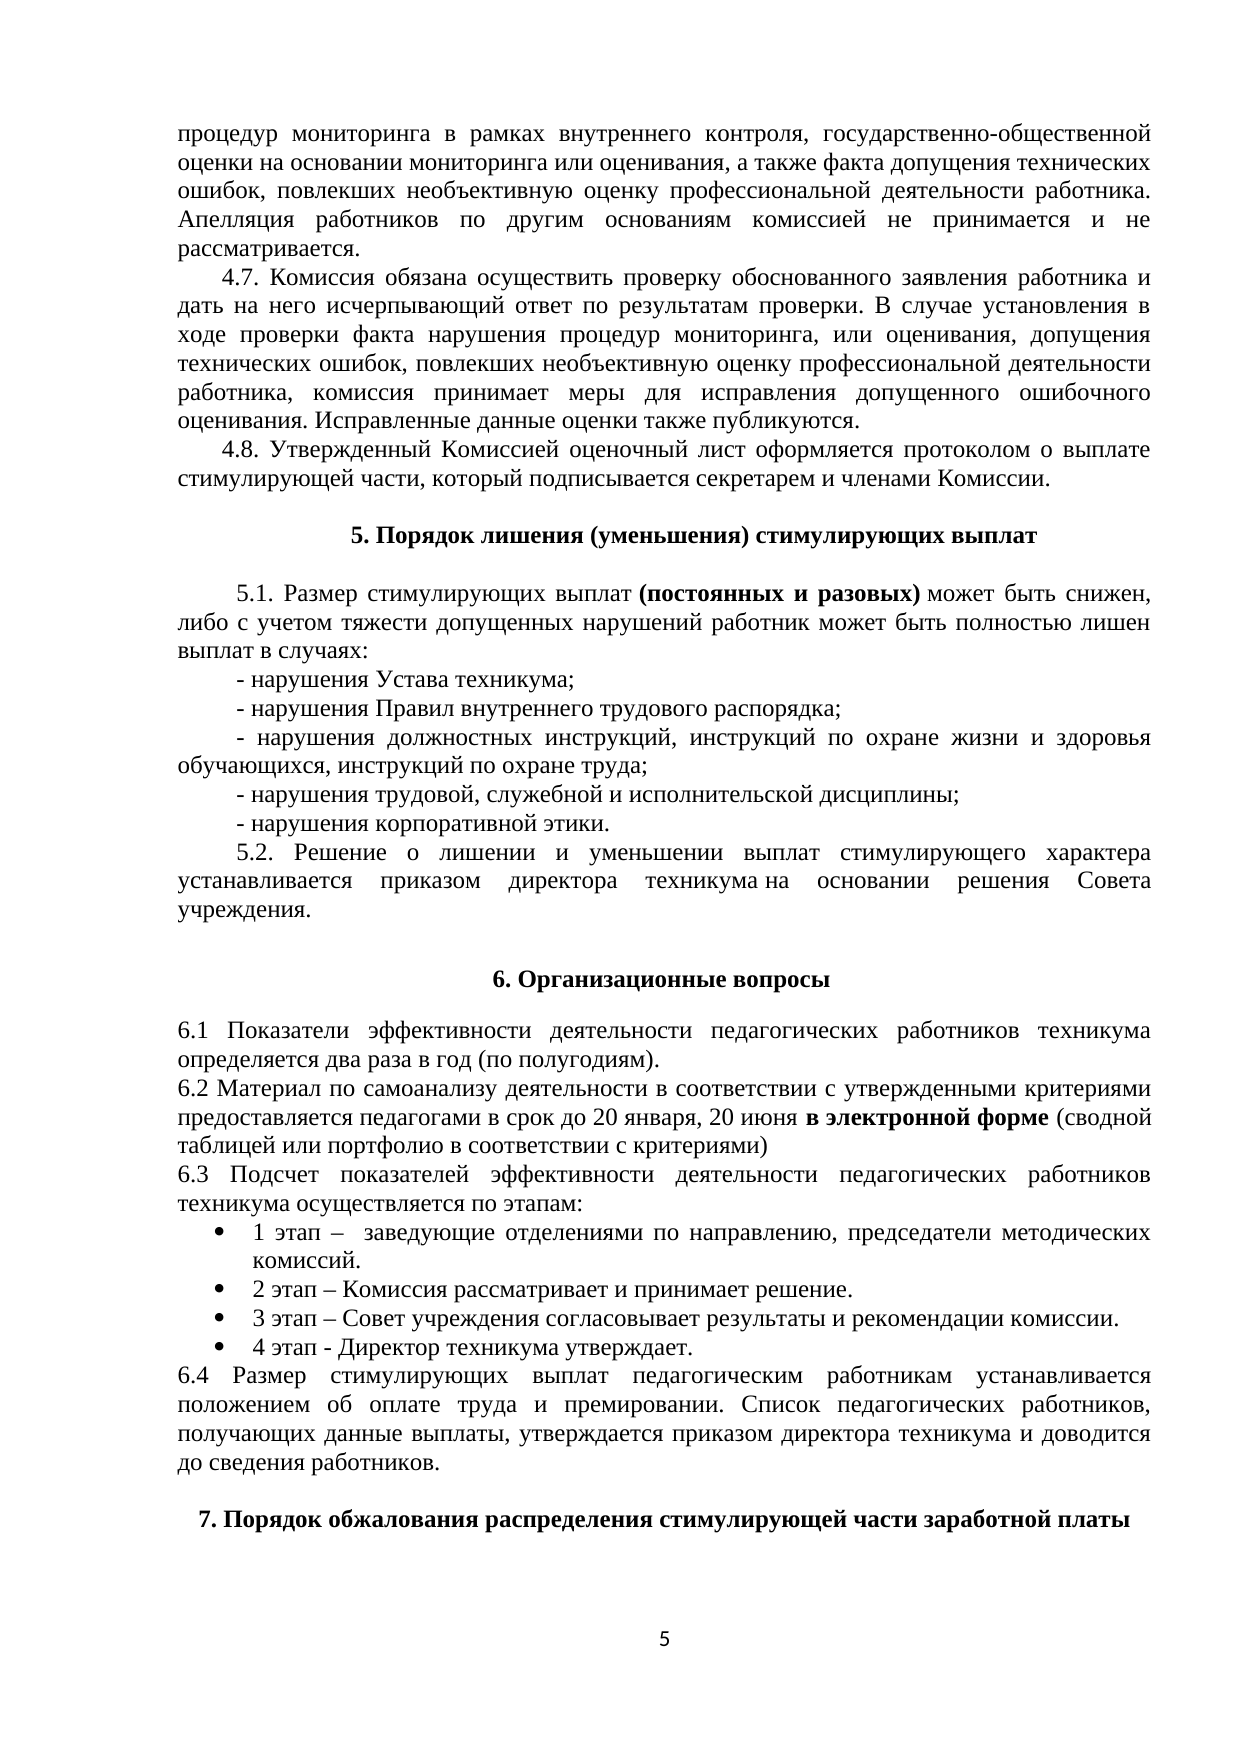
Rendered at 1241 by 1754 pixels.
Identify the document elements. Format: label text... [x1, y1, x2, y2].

text 7. Порядок обжалования распределения стимулирующей части заработной платы [177, 1504, 1152, 1533]
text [177, 118, 1152, 262]
text 6.4 Размер стимулирующих выплат педагогическим работникам устанавливается положением об оплате труда и премировании. Список педагогических работников, получающих данные выплаты, утверждается приказом директора техникума и доводится до сведения работников. [177, 1361, 1152, 1476]
text - нарушения трудовой, служебной и исполнительской дисциплины; [177, 779, 1152, 808]
text - нарушения должностных инструкций, инструкций по охране жизни и здоровья обучающихся, инструкций по охране труда; [177, 722, 1152, 779]
text 6.3 Подсчет показателей эффективности деятельности педагогических работников техникума осуществляется по этапам: [177, 1159, 1152, 1217]
text 6.1 Показатели эффективности деятельности педагогических работников техникума определяется два раза в год (по полугодиям). [177, 1016, 1152, 1073]
list 2 этап – Комиссия рассматривает и принимает решение. [215, 1274, 1152, 1303]
text 5.1. Размер стимулирующих выплат (постоянных и разовых) может быть снижен, либо с учетом тяжести допущенных нарушений работник может быть полностью лишен выплат в случаях: [177, 578, 1152, 664]
text 6. Организационные вопросы [177, 964, 1152, 993]
list 3 этап – Совет учреждения согласовывает результаты и рекомендации комиссии. [215, 1303, 1152, 1332]
text 5. Порядок лишения (уменьшения) стимулирующих выплат [177, 521, 1152, 549]
text 5.2. Решение о лишении и уменьшении выплат стимулирующего характера устанавливается приказом директора техникума на основании решения Совета учреждения. [177, 837, 1152, 923]
text 4.7. Комиссия обязана осуществить проверку обоснованного заявления работника и дать на него исчерпывающий ответ по результатам проверки. В случае установления в ходе проверки факта нарушения процедур мониторинга, или оценивания, допущения технических ошибок, повлекших необъективную оценку профессиональной деятельности работника, комиссия принимает меры для исправления допущенного ошибочного оценивания. Исправленные данные оценки также публикуются. [177, 262, 1152, 434]
list 1 этап – заведующие отделениями по направлению, председатели методических комиссий. [215, 1217, 1152, 1274]
text - нарушения Устава техникума; [177, 664, 1152, 693]
list 4 этап - Директор техникума утверждает. [215, 1332, 1152, 1361]
text 4.8. Утвержденный Комиссией оценочный лист оформляется протоколом о выплате стимулирующей части, который подписывается секретарем и членами Комиссии. [177, 434, 1152, 492]
text - нарушения корпоративной этики. [177, 808, 1152, 837]
text - нарушения Правил внутреннего трудового распорядка; [177, 693, 1152, 722]
text 6.2 Материал по самоанализу деятельности в соответствии с утвержденными критериями предоставляется педагогами в срок до 20 января, 20 июня в электронной форме (сводной таблицей или портфолио в соответствии с критериями) [177, 1073, 1152, 1159]
